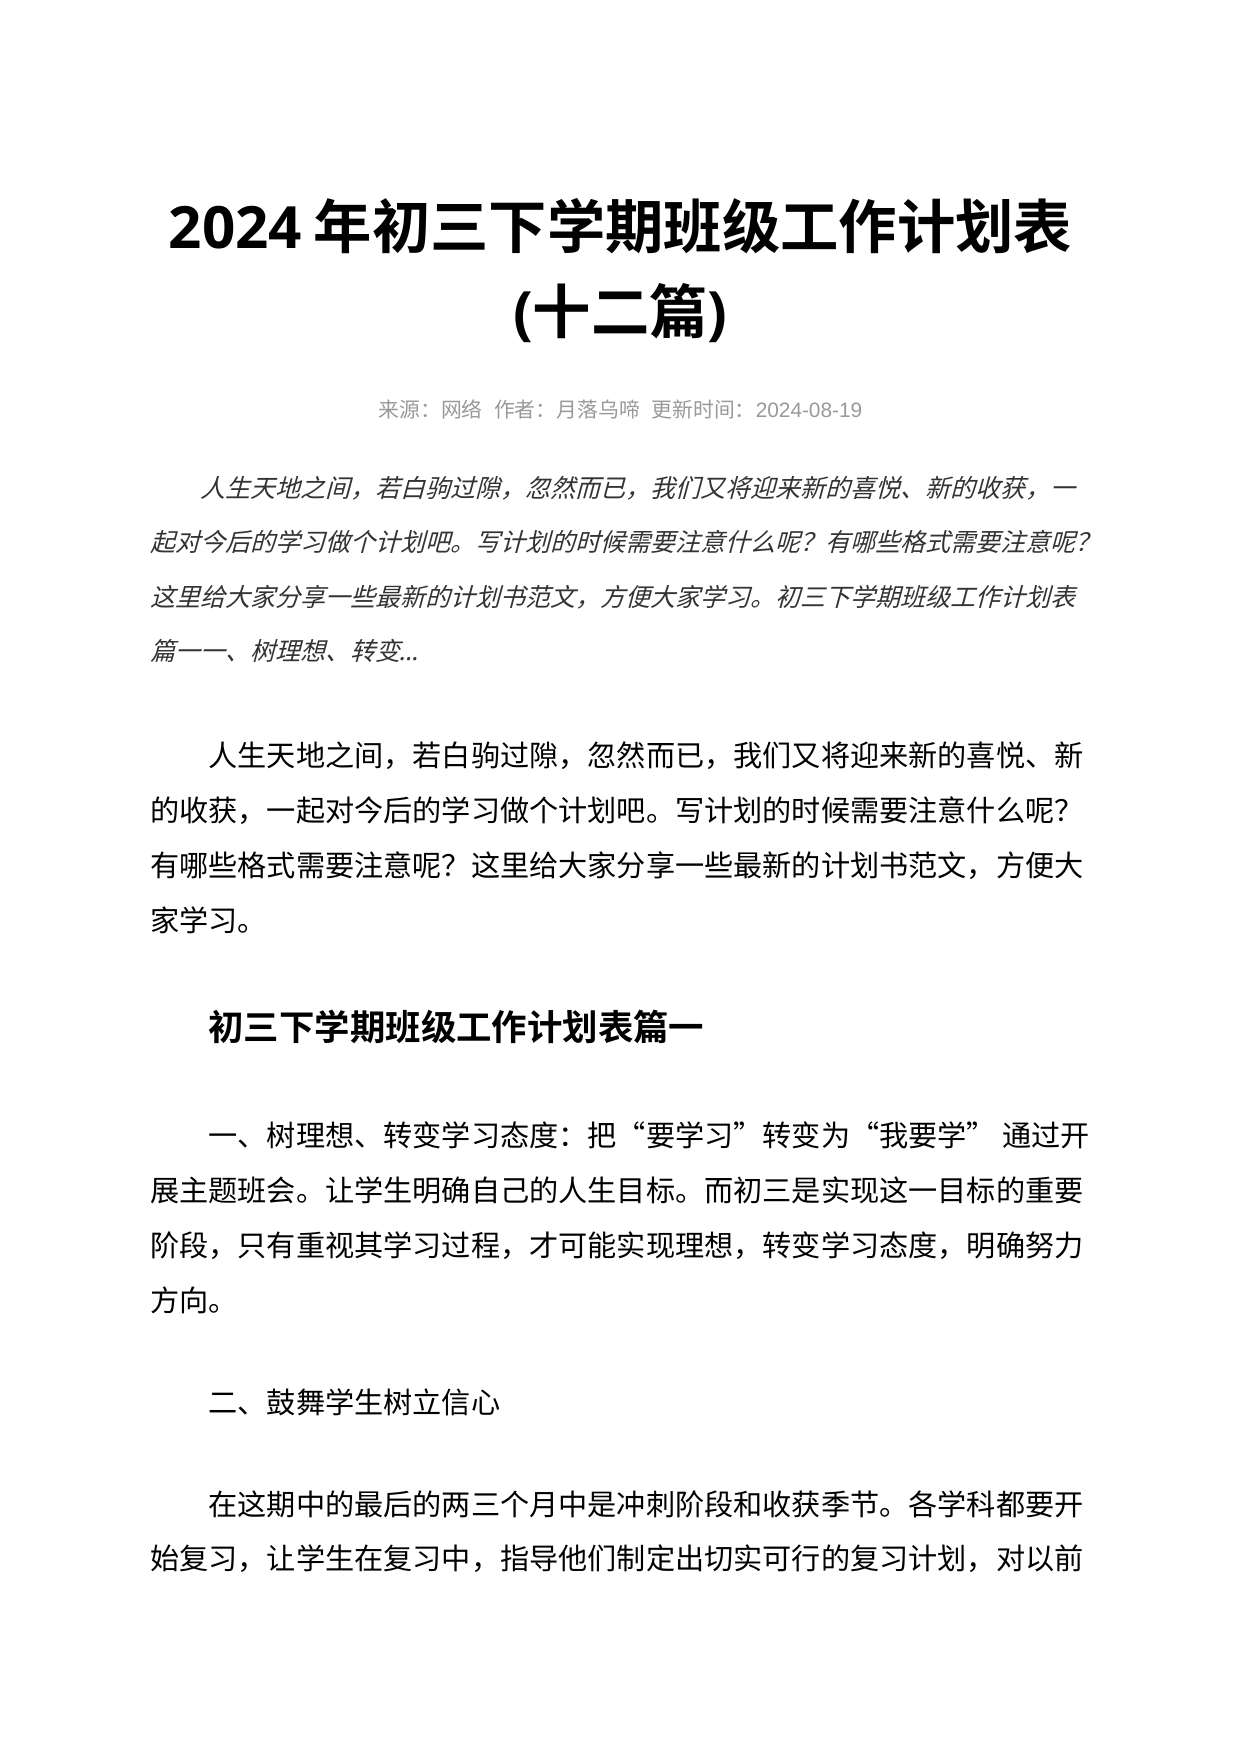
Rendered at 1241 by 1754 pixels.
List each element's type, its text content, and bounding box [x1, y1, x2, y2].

subtitle 2024年初三下学期班级工作计划表(十二篇) [150, 181, 1090, 351]
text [150, 1481, 1090, 1578]
text 人生天地之间，若白驹过隙，忽然而已，我们又将迎来新的喜悦、新的收获，一起对今后的学习做个计划吧。写计划的时候需要注意什么呢？有哪些格式需要注意呢？这里给大家分享一些最新的计划书范文，方便大家学习。 [150, 733, 1090, 940]
text 初三下学期班级工作计划表篇一 [150, 999, 1090, 1051]
text 一、树理想、转变学习态度：把“要学习”转变为“我要学” 通过开展主题班会。让学生明确自己的人生目标。而初三是实现这一目标的重要阶段，只有重视其学习过程，才可能实现理想，转变学习态度，明确努力方向。 [150, 1113, 1090, 1320]
text 二、鼓舞学生树立信心 [150, 1379, 1090, 1422]
text 人生天地之间，若白驹过隙，忽然而已，我们又将迎来新的喜悦、新的收获，一起对今后的学习做个计划吧。写计划的时候需要注意什么呢？有哪些格式需要注意呢？这里给大家分享一些最新的计划书范文，方便大家学习。初三下学期班级工作计划表篇一一、树理想、转变... [150, 468, 1090, 668]
text 来源：网络 作者：月落乌啼 更新时间：2024-08-19 [150, 398, 1090, 422]
